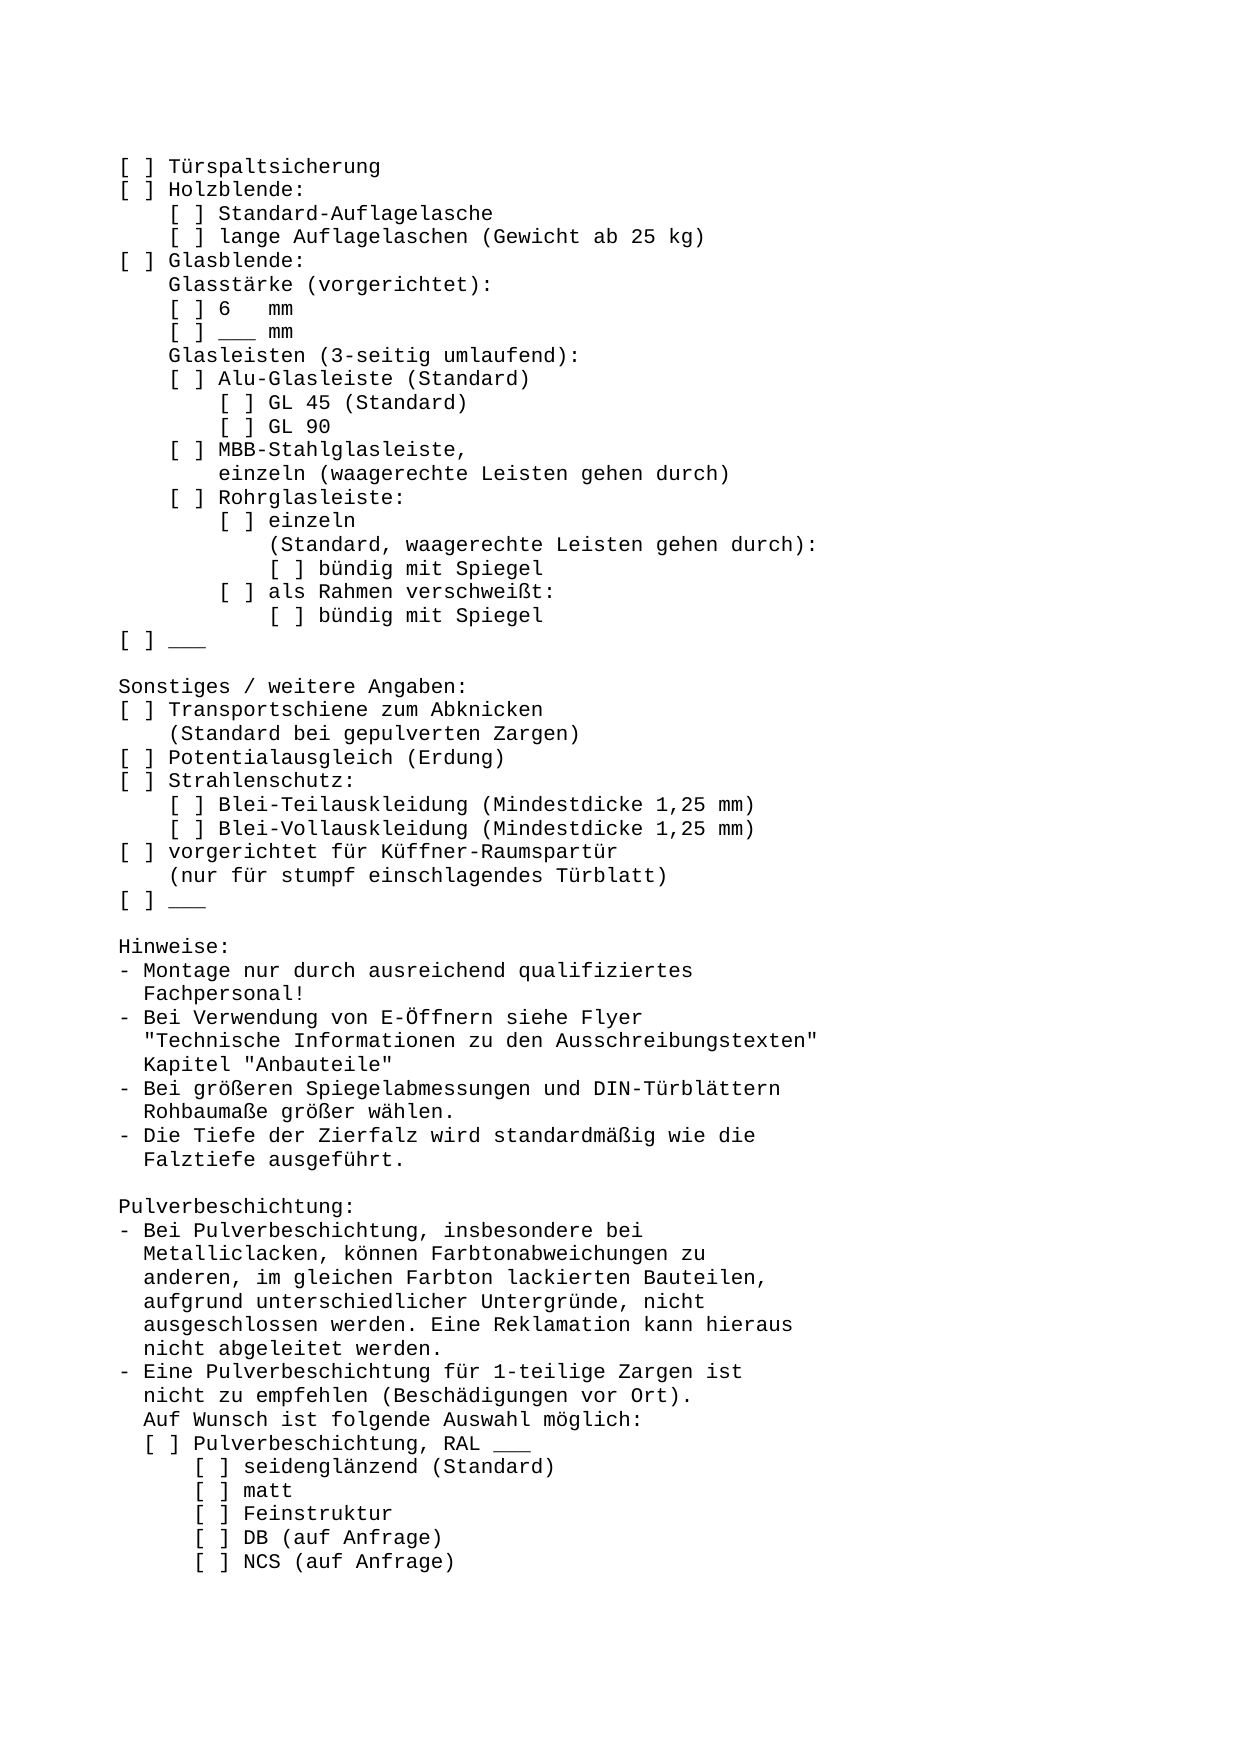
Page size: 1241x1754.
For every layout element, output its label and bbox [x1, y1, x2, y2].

table_header [118, 156, 1085, 1598]
